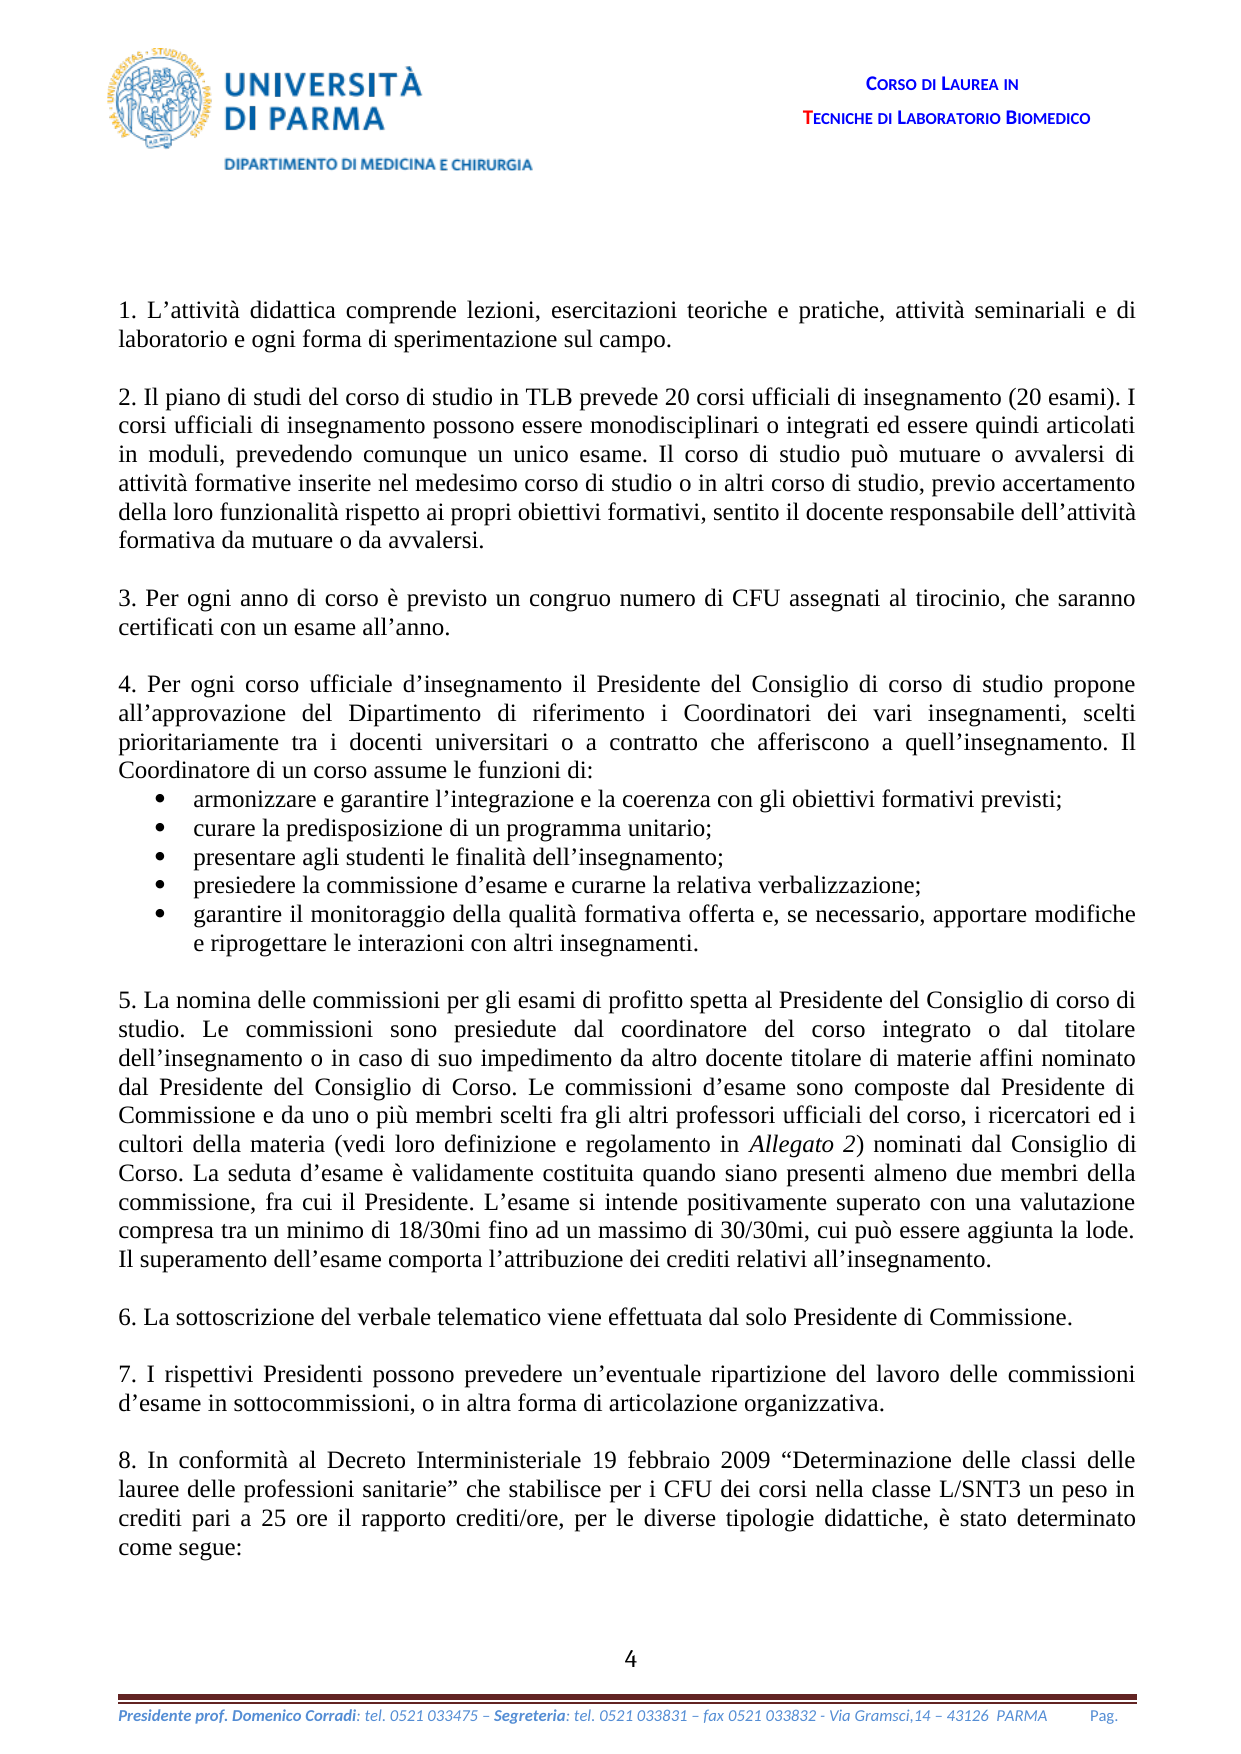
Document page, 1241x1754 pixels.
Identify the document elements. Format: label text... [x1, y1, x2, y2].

text 1. L’attività didattica comprende lezioni, esercitazioni teoriche e pratiche, attività seminariali e di laboratorio e ogni forma di sperimentazione sul campo. [118, 295, 1137, 353]
text 8. In conformità al Decreto Interministeriale 19 febbraio 2009 “Determinazione delle classi delle lauree delle professioni sanitarie” che stabilisce per i CFU dei corsi nella classe L/SNT3 un peso in crediti pari a 25 ore il rapporto crediti/ore, per le diverse tipologie didattiche, è stato determinato come segue: [118, 1445, 1137, 1560]
list garantire il monitoraggio della qualità formativa offerta e, se necessario, apportare modifiche e riprogettare le interazioni con altri insegnamenti. [156, 899, 1137, 957]
list curare la predisposizione di un programma unitario; [156, 813, 1137, 842]
text 3. Per ogni anno di corso è previsto un congruo numero di CFU assegnati al tirocinio, che saranno certificati con un esame all’anno. [118, 583, 1137, 640]
text 6. La sottoscrizione del verbale telematico viene effettuata dal solo Presidente di Commissione. [118, 1302, 1137, 1330]
list armonizzare e garantire l’integrazione e la coerenza con gli obiettivi formativi previsti; [156, 784, 1137, 813]
text 4. Per ogni corso ufficiale d’insegnamento il Presidente del Consiglio di corso di studio propone all’approvazione del Dipartimento di riferimento i Coordinatori dei vari insegnamenti, scelti prioritariamente tra i docenti universitari o a contratto che afferiscono a quell’insegnamento. Il Coordinatore di un corso assume le funzioni di: [118, 669, 1137, 784]
text 2. Il piano di studi del corso di studio in TLB prevede 20 corsi ufficiali di insegnamento (20 esami). I corsi ufficiali di insegnamento possono essere monodisciplinari o integrati ed essere quindi articolati in moduli, prevedendo comunque un unico esame. Il corso di studio può mutuare o avvalersi di attività formative inserite nel medesimo corso di studio o in altri corso di studio, previo accertamento della loro funzionalità rispetto ai propri obiettivi formativi, sentito il docente responsabile dell’attività formativa da mutuare o da avvalersi. [118, 382, 1137, 554]
text 5. La nomina delle commissioni per gli esami di profitto spetta al Presidente del Consiglio di corso di studio. Le commissioni sono presiedute dal coordinatore del corso integrato o dal titolare dell’insegnamento o in caso di suo impedimento da altro docente titolare di materie affini nominato dal Presidente del Consiglio di Corso. Le commissioni d’esame sono composte dal Presidente di Commissione e da uno o più membri scelti fra gli altri professori ufficiali del corso, i ricercatori ed i cultori della materia (vedi loro definizione e regolamento in Allegato 2) nominati dal Consiglio di Corso. La seduta d’esame è validamente costituita quando siano presenti almeno due membri della commissione, fra cui il Presidente. L’esame si intende positivamente superato con una valutazione compresa tra un minimo di 18/30mi fino ad un massimo di 30/30mi, cui può essere aggiunta la lode. Il superamento dell’esame comporta l’attribuzione dei crediti relativi all’insegnamento. [118, 985, 1137, 1273]
text 7. I rispettivi Presidenti possono prevedere un’eventuale ripartizione del lavoro delle commissioni d’esame in sottocommissioni, o in altra forma di articolazione organizzativa. [118, 1359, 1137, 1417]
list presiedere la commissione d’esame e curarne la relativa verbalizzazione; [156, 870, 1137, 899]
list presentare agli studenti le finalità dell’insegnamento; [156, 842, 1137, 870]
